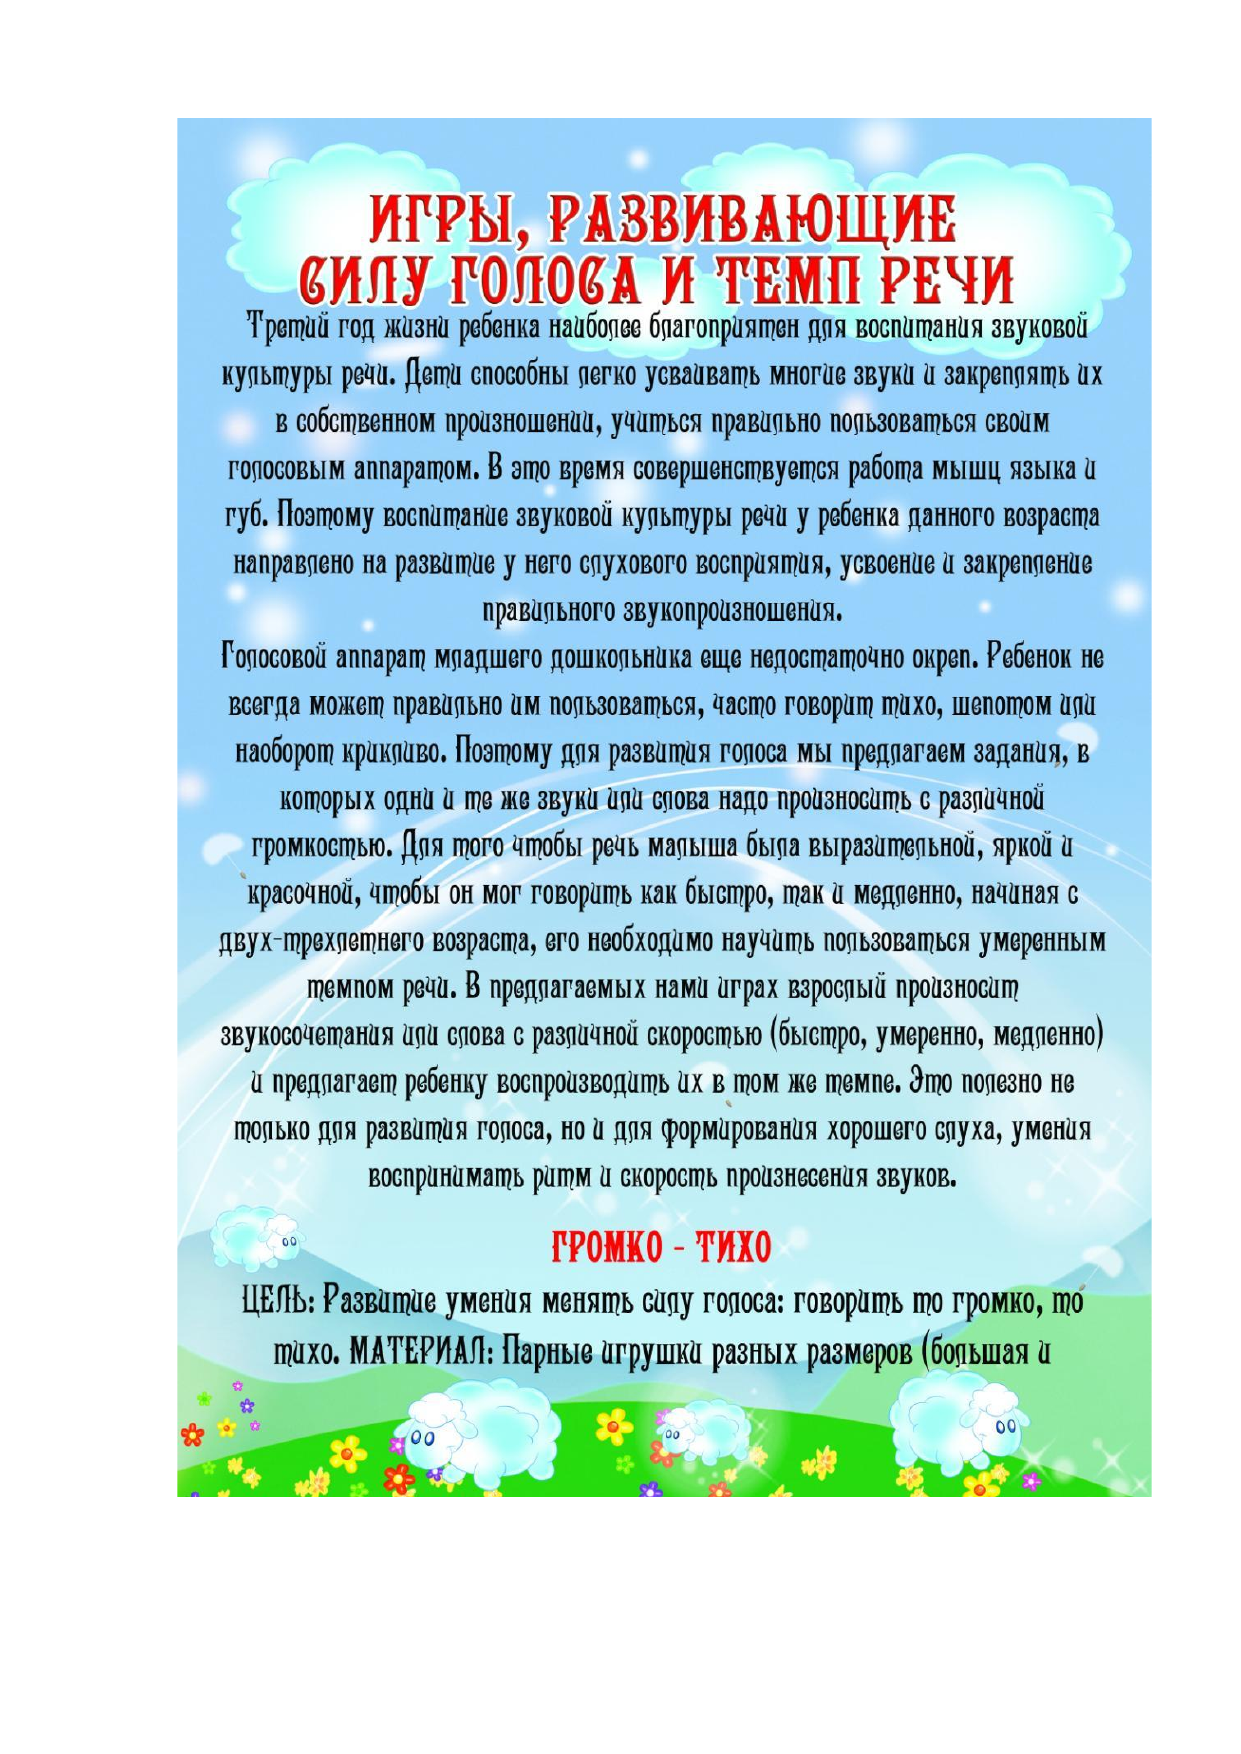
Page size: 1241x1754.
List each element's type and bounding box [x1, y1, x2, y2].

picture [177, 118, 1152, 1497]
